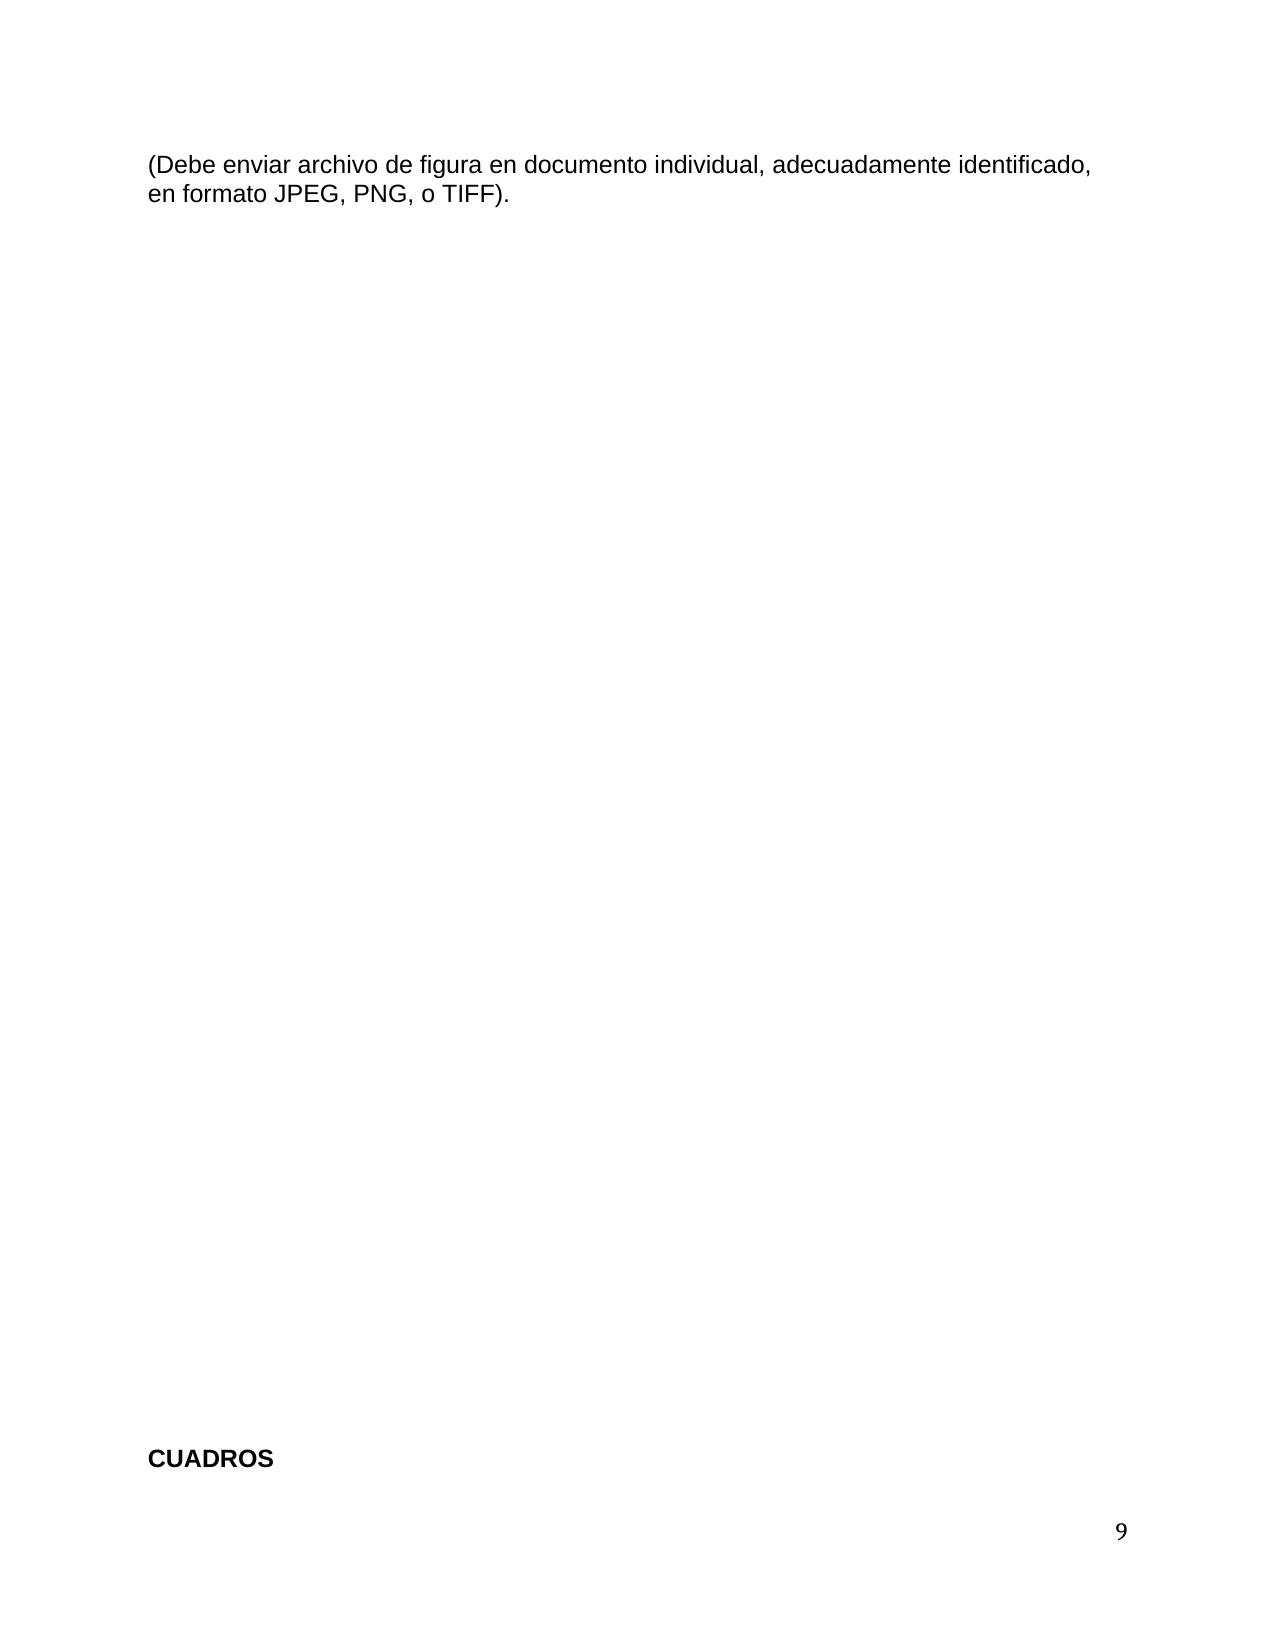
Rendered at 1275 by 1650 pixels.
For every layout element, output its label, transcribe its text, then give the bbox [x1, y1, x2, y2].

text CUADROS [148, 1444, 1127, 1472]
text (Debe enviar archivo de figura en documento individual, adecuadamente identificado, en formato JPEG, PNG, o TIFF). [148, 150, 1127, 207]
